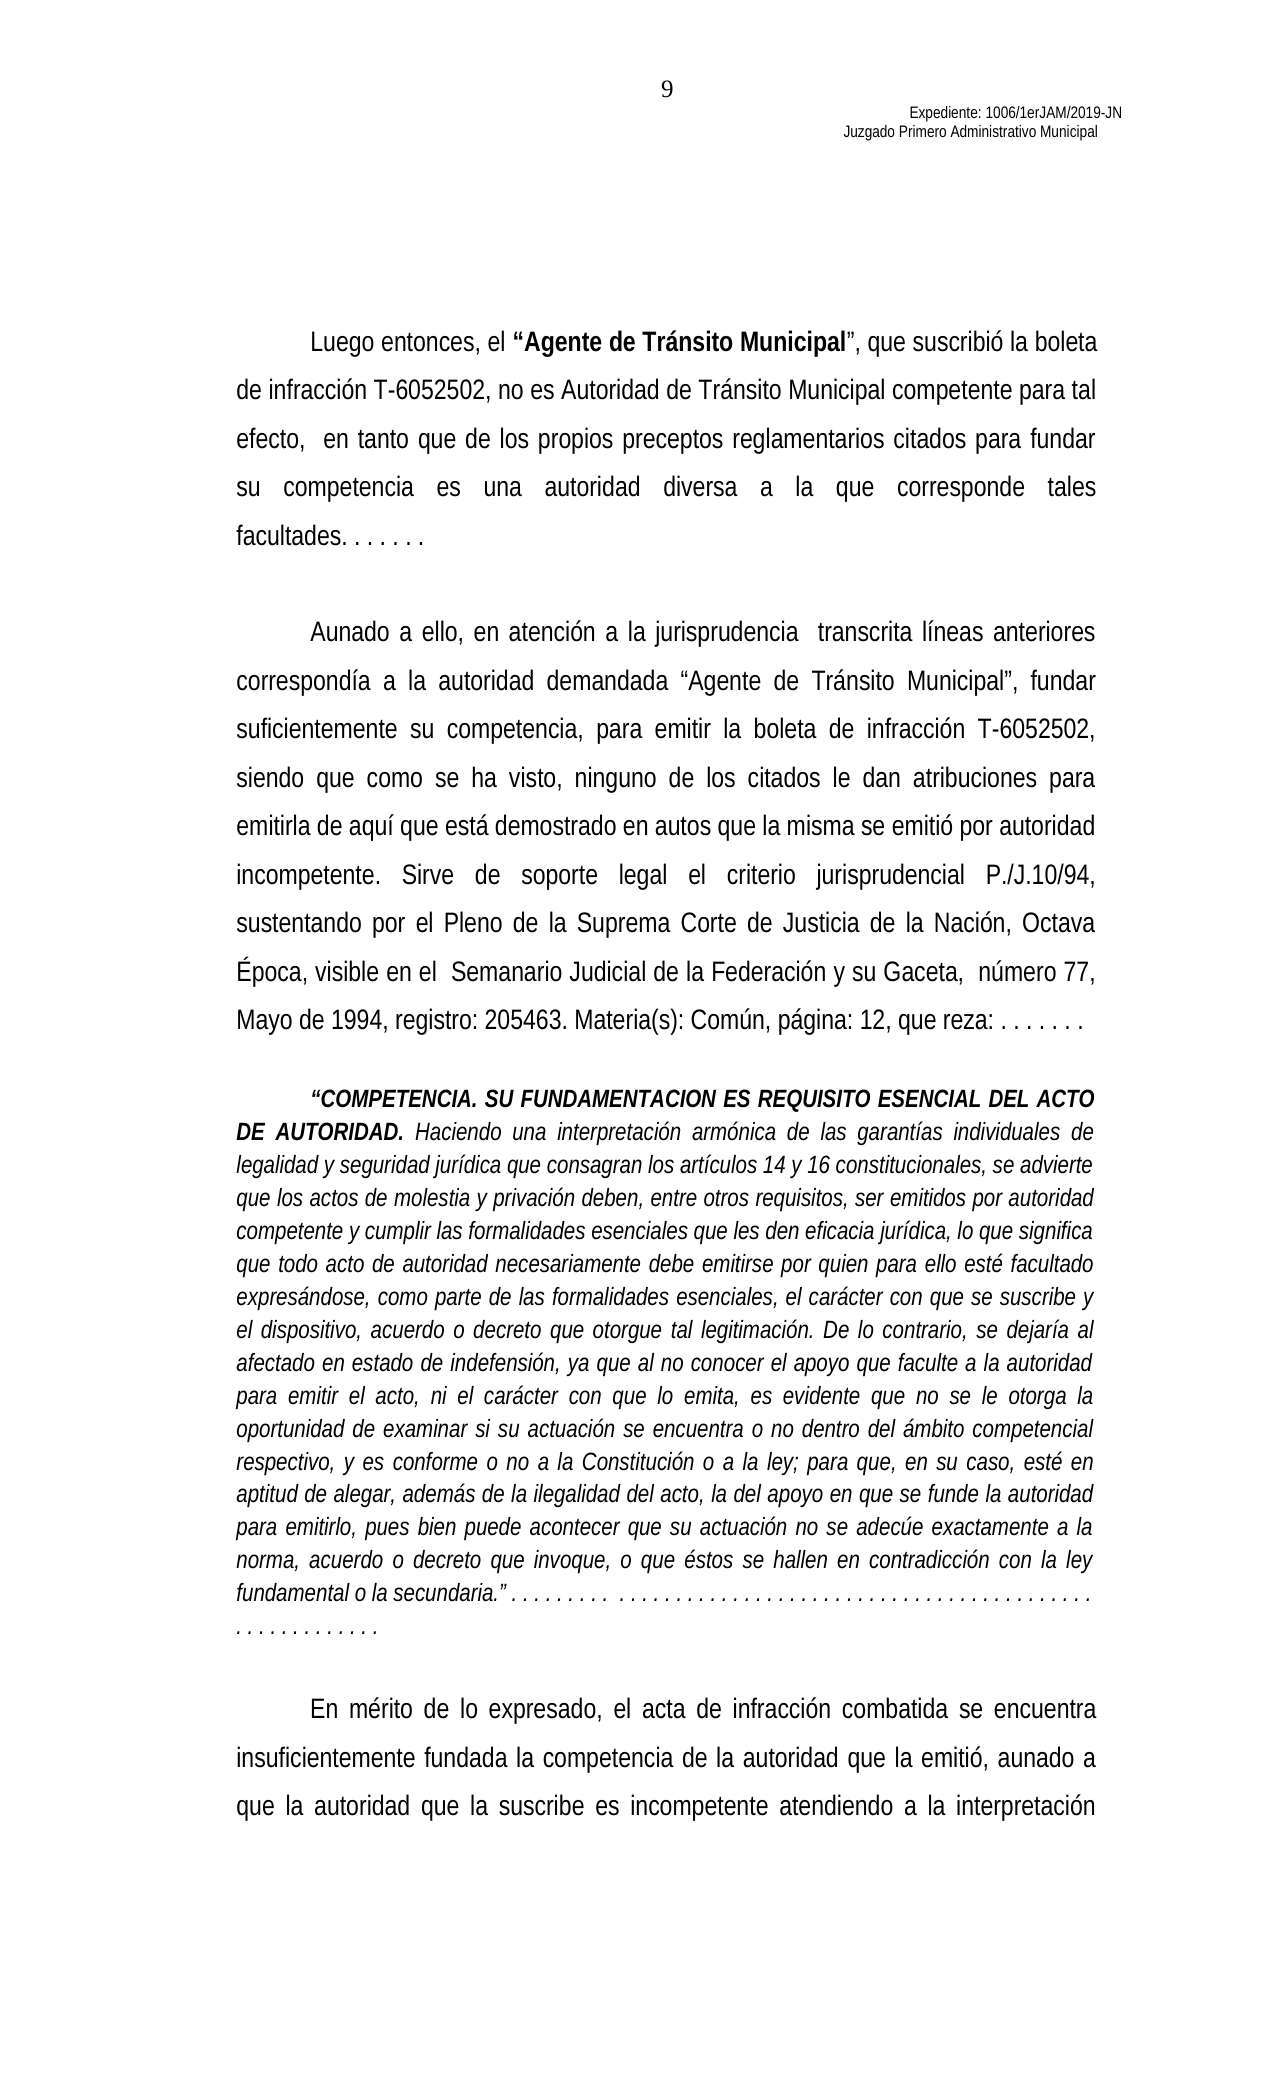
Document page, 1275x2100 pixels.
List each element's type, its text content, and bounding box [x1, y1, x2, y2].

text “COMPETENCIA. SU FUNDAMENTACION ES REQUISITO ESENCIAL DEL ACTO DE AUTORIDAD. Haciendo una interpretación armónica de las garantías individuales de legalidad y seguridad jurídica que consagran los artículos 14 y 16 constitucionales, se advierte que los actos de molestia y privación deben, entre otros requisitos, ser emitidos por autoridad competente y cumplir las formalidades esenciales que les den eficacia jurídica, lo que significa que todo acto de autoridad necesariamente debe emitirse por quien para ello esté facultado expresándose, como parte de las formalidades esenciales, el carácter con que se suscribe y el dispositivo, acuerdo o decreto que otorgue tal legitimación. De lo contrario, se dejaría al afectado en estado de indefensión, ya que al no conocer el apoyo que faculte a la autoridad para emitir el acto, ni el carácter con que lo emita, es evidente que no se le otorga la oportunidad de examinar si su actuación se encuentra o no dentro del ámbito competencial respectivo, y es conforme o no a la Constitución o a la ley; para que, en su caso, esté en aptitud de alegar, además de la ilegalidad del acto, la del apoyo en que se funde la autoridad para emitirlo, pues bien puede acontecer que su actuación no se adecúe exactamente a la norma, acuerdo o decreto que invoque, o que éstos se hallen en contradicción con la ley fundamental o la secundaria.” . . . . . . . . . . . . . . . . . . . . . . . . . . . . . . . . . . . . . . . . . . . . . . . . . . . . . . . . . . . . . . . . [236, 1084, 1098, 1640]
text Aunado a ello, en atención a la jurisprudencia transcrita líneas anteriores correspondía a la autoridad demandada “Agente de Tránsito Municipal”, fundar suficientemente su competencia, para emitir la boleta de infracción T-6052502, siendo que como se ha visto, ninguno de los citados le dan atribuciones para emitirla de aquí que está demostrado en autos que la misma se emitió por autoridad incompetente. Sirve de soporte legal el criterio jurisprudencial P./J.10/94, sustentando por el Pleno de la Suprema Corte de Justicia de la Nación, Octava Época, visible en el Semanario Judicial de la Federación y su Gaceta, número 77, Mayo de 1994, registro: 205463. Materia(s): Común, página: 12, que reza: . . . . . . . [236, 616, 1098, 1035]
text Luego entonces, el “Agente de Tránsito Municipal”, que suscribió la boleta de infracción T-6052502, no es Autoridad de Tránsito Municipal competente para tal efecto, en tanto que de los propios preceptos reglamentarios citados para fundar su competencia es una autoridad diversa a la que corresponde tales facultades. . . . . . . [236, 325, 1098, 551]
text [236, 1692, 1098, 1822]
